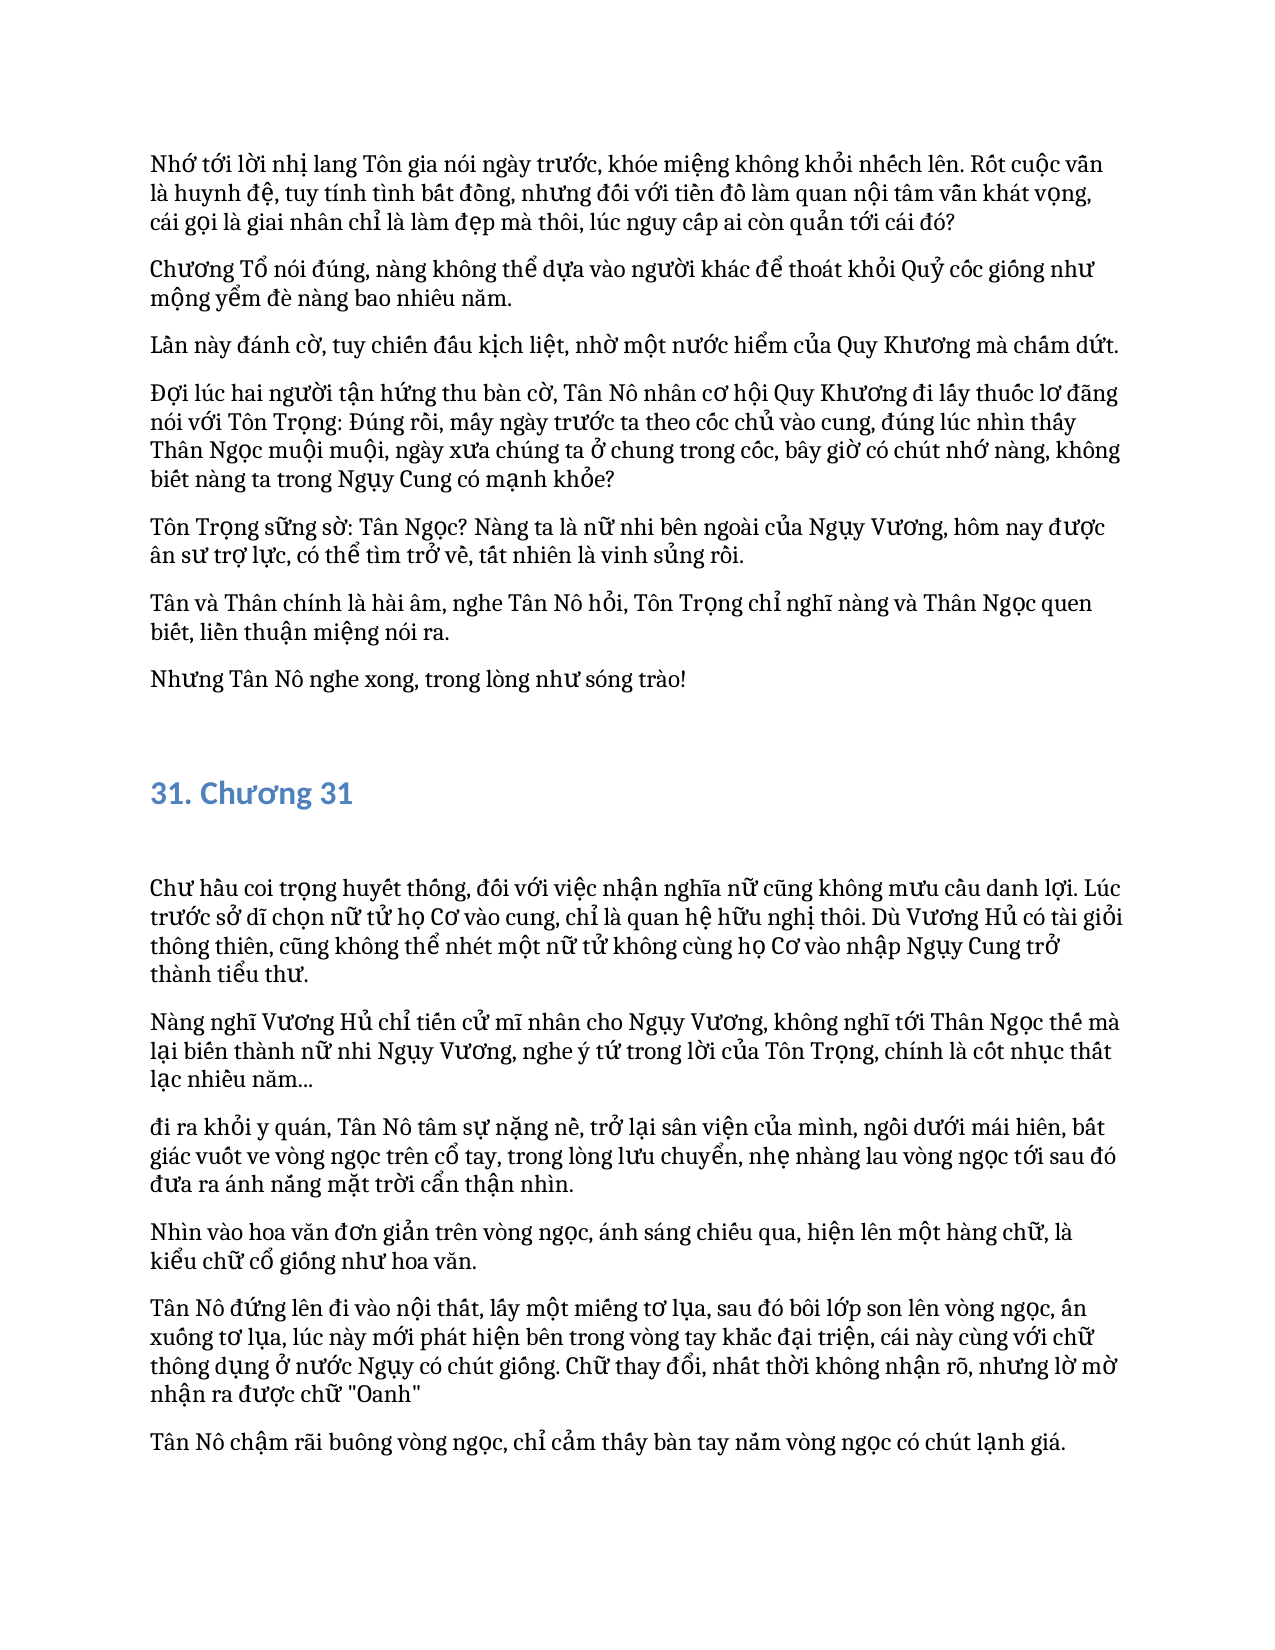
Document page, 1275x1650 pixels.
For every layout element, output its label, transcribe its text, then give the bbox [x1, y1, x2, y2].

text Tân Nô chậm rãi buông vòng ngọc, chỉ cảm thấy bàn tay nắm vòng ngọc có chút lạnh giá. [150, 1428, 1125, 1457]
text Đợi lúc hai người tận hứng thu bàn cờ, Tân Nô nhân cơ hội Quy Khương đi lấy thuốc lơ đãng nói với Tôn Trọng: Đúng rồi, mấy ngày trước ta theo cốc chủ vào cung, đúng lúc nhìn thấy Thân Ngọc muội muội, ngày xưa chúng ta ở chung trong cốc, bây giờ có chút nhớ nàng, không biết nàng ta trong Ngụy Cung có mạnh khỏe? [150, 379, 1125, 494]
text Chư hầu coi trọng huyết thống, đối với việc nhận nghĩa nữ cũng không mưu cầu danh lợi. Lúc trước sở dĩ chọn nữ tử họ Cơ vào cung, chỉ là quan hệ hữu nghị thôi. Dù Vương Hủ có tài giỏi thông thiên, cũng không thể nhét một nữ tử không cùng họ Cơ vào nhập Ngụy Cung trở thành tiểu thư. [150, 817, 1125, 989]
text Tôn Trọng sững sờ: Tân Ngọc? Nàng ta là nữ nhi bên ngoài của Ngụy Vương, hôm nay được ân sư trợ lực, có thể tìm trở về, tất nhiên là vinh sủng rồi. [150, 512, 1125, 570]
subtitle 31. Chương 31 [150, 772, 1125, 813]
text Nhớ tới lời nhị lang Tôn gia nói ngày trước, khóe miệng không khỏi nhếch lên. Rốt cuộc vẫn là huynh đệ, tuy tính tình bất đồng, nhưng đối với tiền đồ làm quan nội tâm vẫn khát vọng, cái gọi là giai nhân chỉ là làm đẹp mà thôi, lúc nguy cấp ai còn quản tới cái đó? [150, 150, 1125, 236]
text đi ra khỏi y quán, Tân Nô tâm sự nặng nề, trở lại sân viện của mình, ngồi dưới mái hiên, bất giác vuốt ve vòng ngọc trên cổ tay, trong lòng lưu chuyển, nhẹ nhàng lau vòng ngọc tới sau đó đưa ra ánh nắng mặt trời cẩn thận nhìn. [150, 1113, 1125, 1199]
text Tân và Thân chính là hài âm, nghe Tân Nô hỏi, Tôn Trọng chỉ nghĩ nàng và Thân Ngọc quen biết, liền thuận miệng nói ra. [150, 589, 1125, 646]
text Chương Tổ nói đúng, nàng không thể dựa vào người khác để thoát khỏi Quỷ cốc giống như mộng yểm đè nàng bao nhiêu năm. [150, 255, 1125, 312]
text Nhìn vào hoa văn đơn giản trên vòng ngọc, ánh sáng chiếu qua, hiện lên một hàng chữ, là kiểu chữ cổ giống như hoa văn. [150, 1218, 1125, 1275]
text Nhưng Tân Nô nghe xong, trong lòng như sóng trào! [150, 665, 1125, 751]
text Nàng nghĩ Vương Hủ chỉ tiến cử mĩ nhân cho Ngụy Vương, không nghĩ tới Thân Ngọc thế mà lại biến thành nữ nhi Ngụy Vương, nghe ý tứ trong lời của Tôn Trọng, chính là cốt nhục thất lạc nhiều năm... [150, 1008, 1125, 1094]
text Lần này đánh cờ, tuy chiến đấu kịch liệt, nhờ một nước hiểm của Quy Khương mà chấm dứt. [150, 331, 1125, 360]
text Tân Nô đứng lên đi vào nội thất, lấy một miếng tơ lụa, sau đó bôi lớp son lên vòng ngọc, ấn xuống tơ lụa, lúc này mới phát hiện bên trong vòng tay khắc đại triện, cái này cùng với chữ thông dụng ở nước Ngụy có chút giống. Chữ thay đổi, nhất thời không nhận rõ, nhưng lờ mờ nhận ra được chữ "Oanh" [150, 1294, 1125, 1409]
